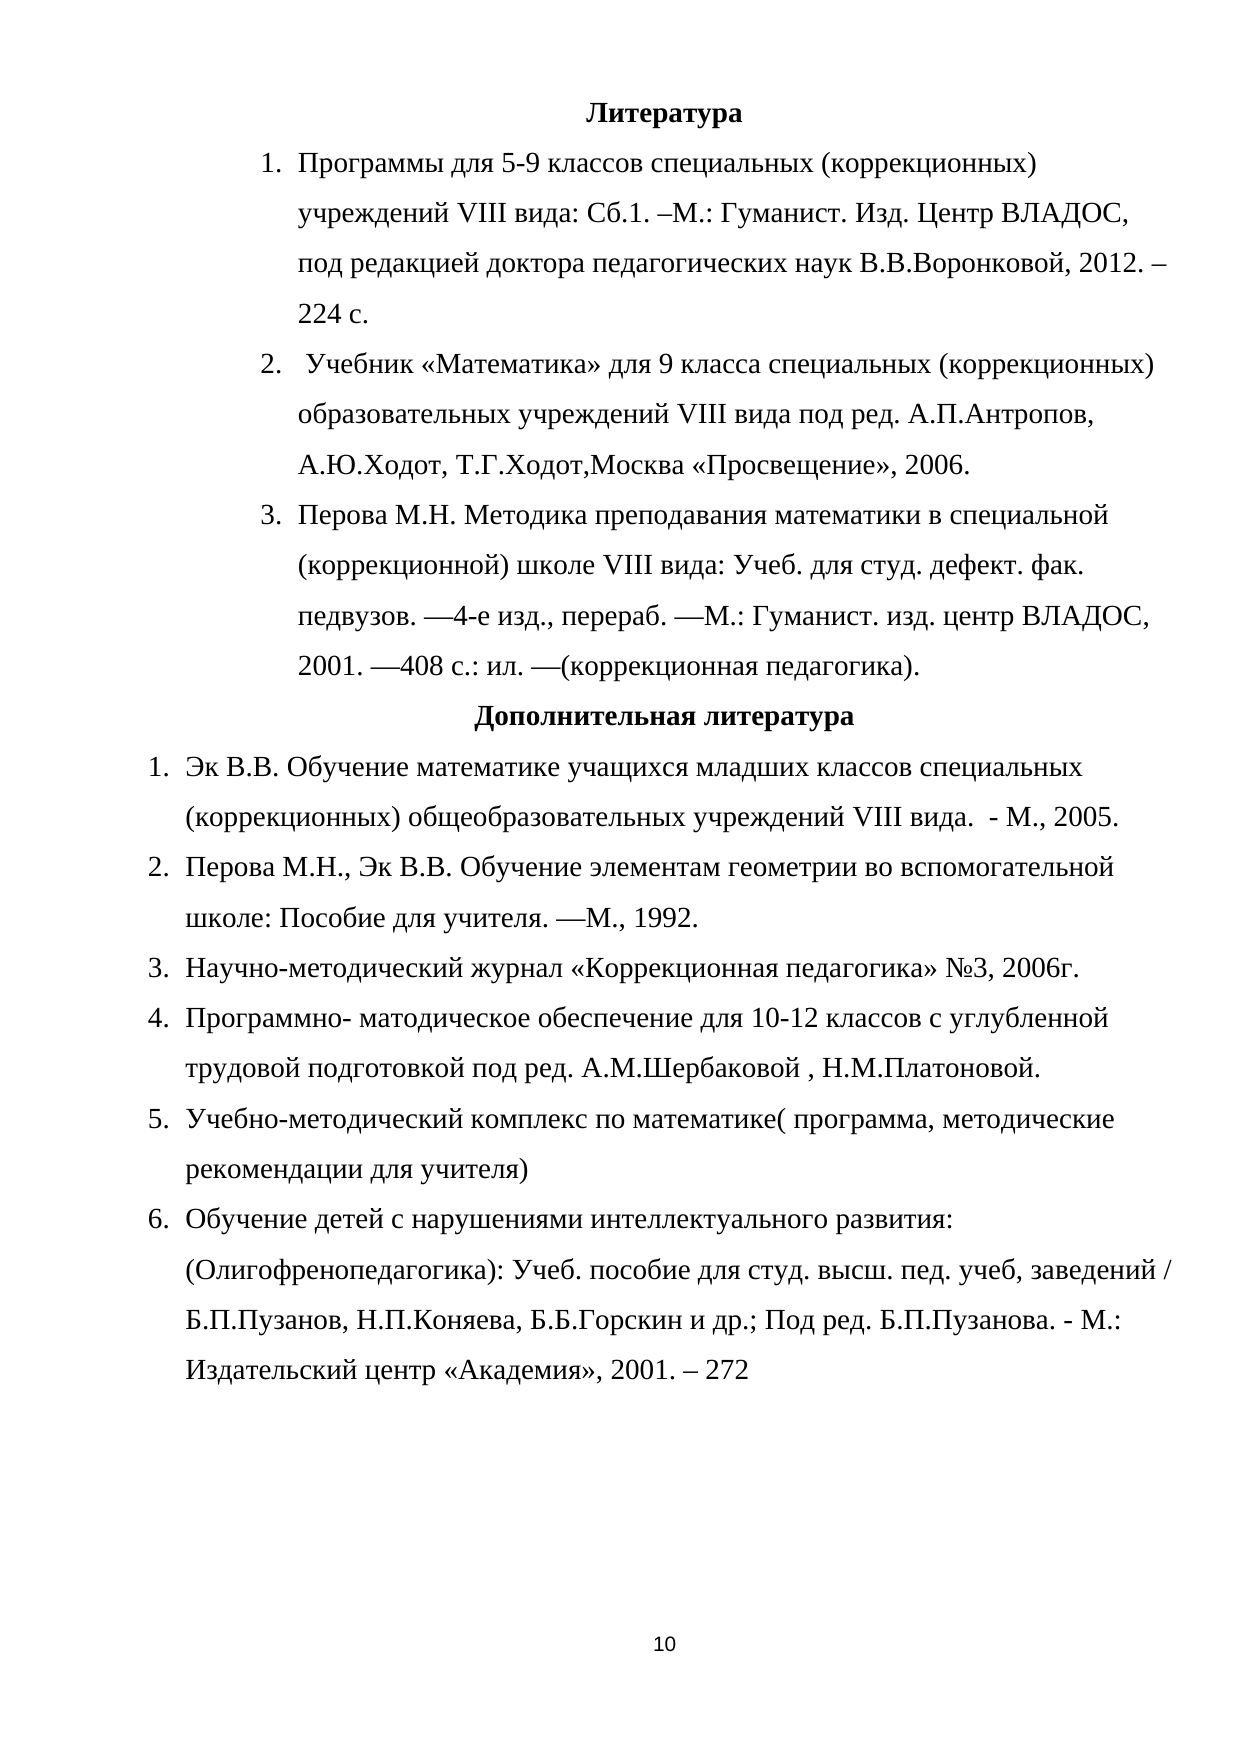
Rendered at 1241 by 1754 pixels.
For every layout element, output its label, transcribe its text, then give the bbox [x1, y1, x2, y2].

text Литература [148, 95, 1181, 128]
list Программы для 5-9 классов специальных (коррекционных) учреждений VIII вида: Сб.1. –М.: Гуманист. Изд. Центр ВЛАДОС, под редакцией доктора педагогических наук В.В.Воронковой, 2012. – 224 с. [260, 145, 1181, 329]
list Программно- матодическое обеспечение для 10-12 классов с углубленной трудовой подготовкой под ред. А.М.Шербаковой , Н.М.Платоновой. [148, 1000, 1181, 1084]
text Дополнительная литература [148, 698, 1181, 732]
list Перова М.Н. Методика преподавания математики в специальной (коррекционной) школе VIII вида: Учеб. для студ. дефект. фак. педвузов. —4-е изд., перераб. —М.: Гуманист. изд. центр ВЛАДОС, 2001. —408 с.: ил. —(коррекционная педагогика). [260, 497, 1181, 682]
list Эк В.В. Обучение математике учащихся младших классов специальных (коррекционных) общеобразовательных учреждений VIII вида. - М., 2005. [148, 749, 1181, 833]
list Учебник «Математика» для 9 класса специальных (коррекционных) образовательных учреждений VIII вида под ред. А.П.Антропов, А.Ю.Ходот, Т.Г.Ходот,Москва «Просвещение», 2006. [260, 346, 1181, 480]
list Перова М.Н., Эк В.В. Обучение элементам геометрии во вспомогательной школе: Пособие для учителя. —М., 1992. [148, 849, 1181, 933]
list Учебно-методический комплекс по математике( программа, методические рекомендации для учителя) [148, 1101, 1181, 1185]
list Научно-методический журнал «Коррекционная педагогика» №3, 2006г. [148, 950, 1181, 983]
list Обучение детей с нарушениями интеллектуального развития: (Олигофренопедагогика): Учеб. пособие для студ. высш. пед. учеб, заведений / Б.П.Пузанов, Н.П.Коняева, Б.Б.Горскин и др.; Под ред. Б.П.Пузанова. - М.: Издательский центр «Академия», 2001. – 272 [148, 1202, 1181, 1386]
